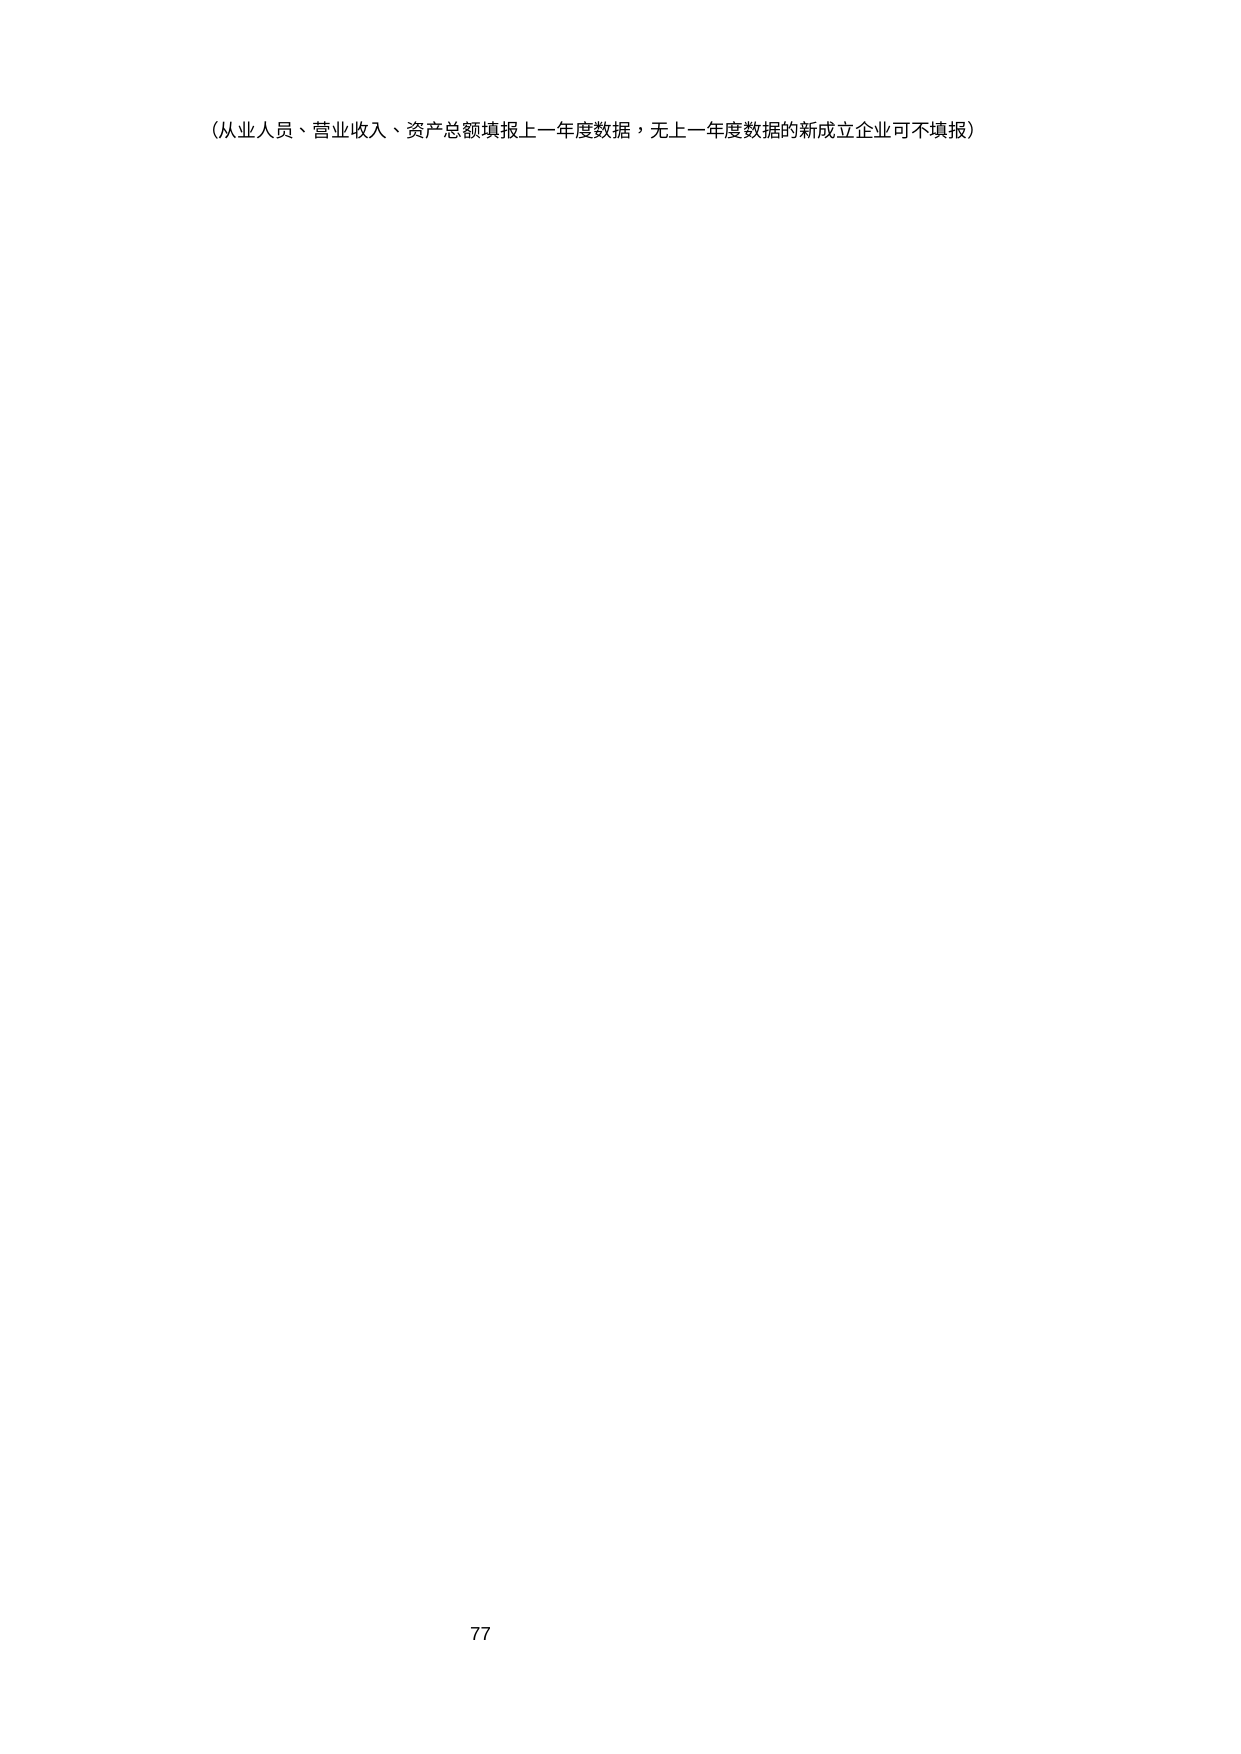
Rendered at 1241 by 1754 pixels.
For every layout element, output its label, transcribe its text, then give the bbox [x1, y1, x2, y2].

text （从业人员、营业收入、资产总额填报上一年度数据，无上一年度数据的新成立企业可不填报） [200, 119, 1054, 143]
